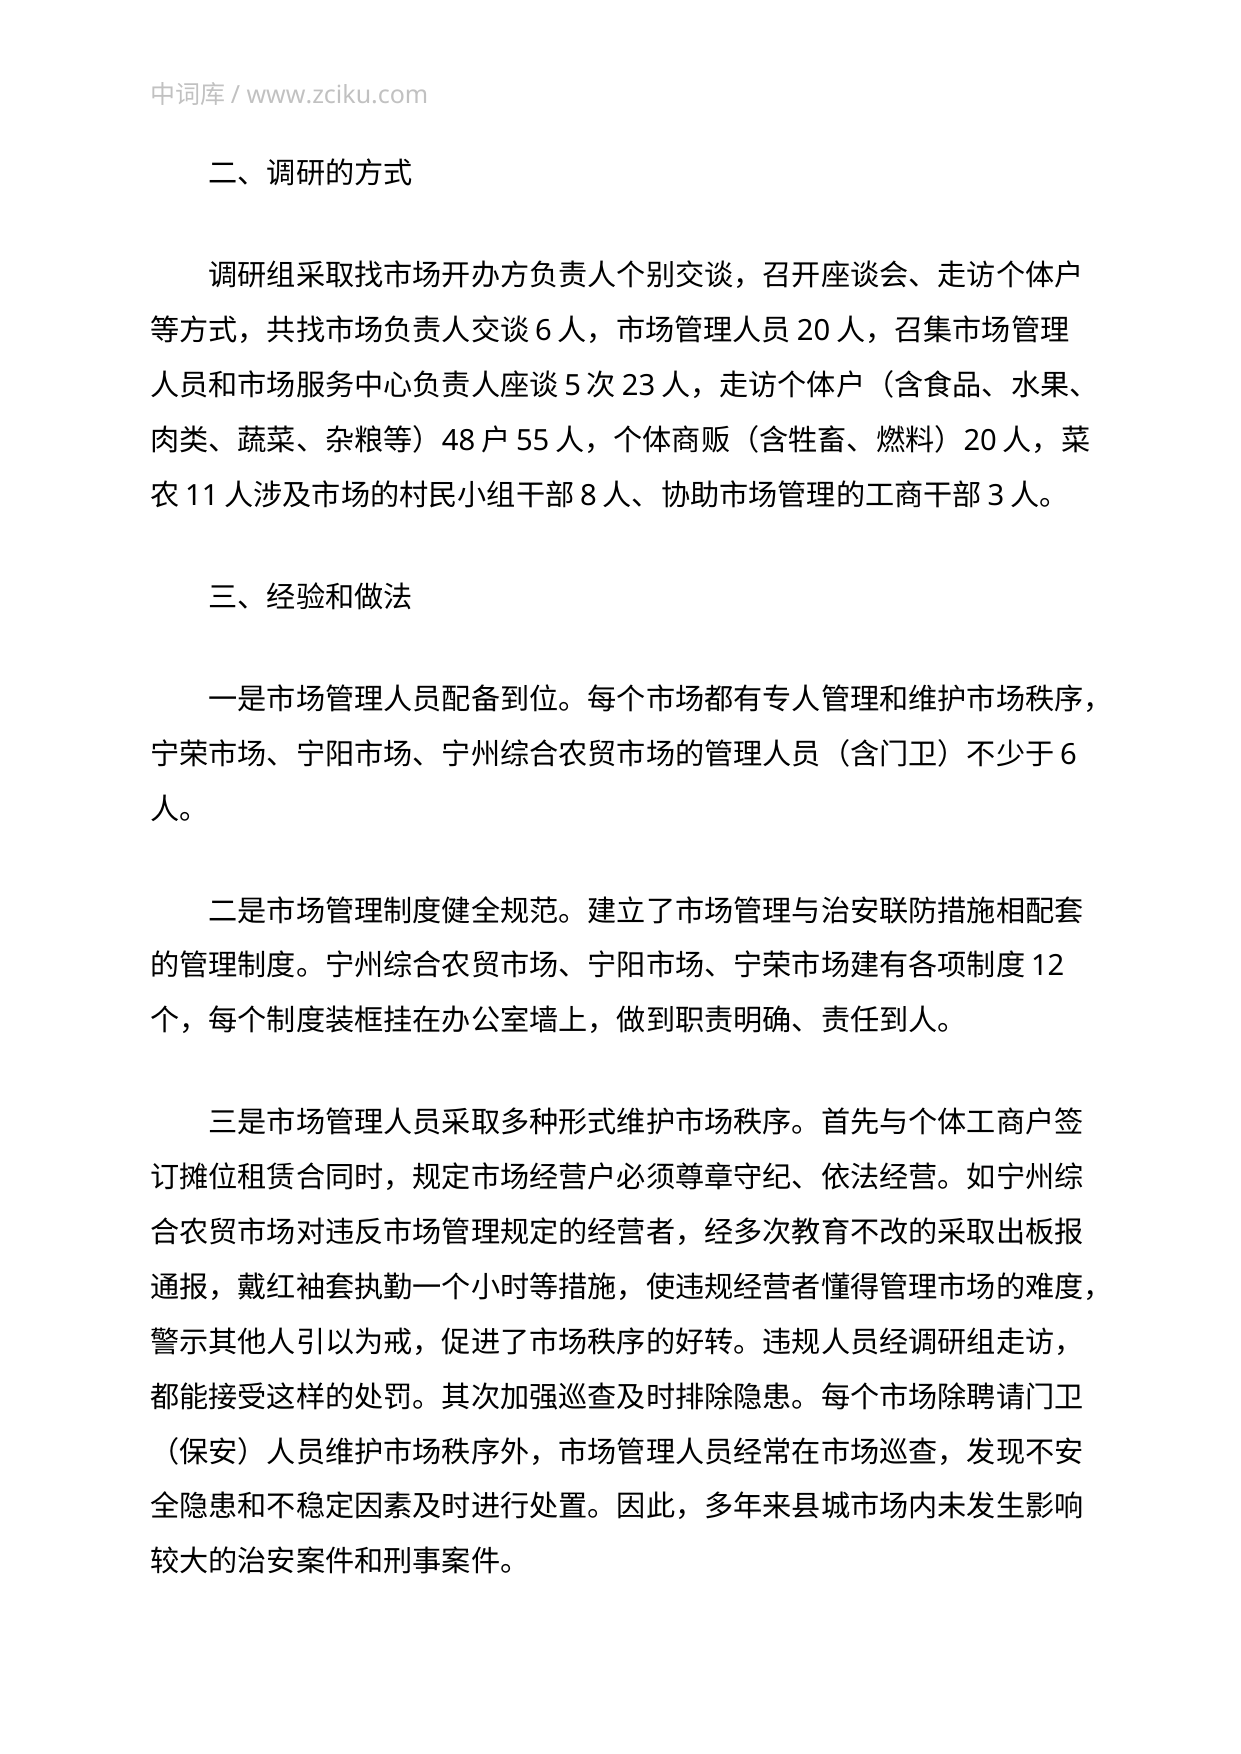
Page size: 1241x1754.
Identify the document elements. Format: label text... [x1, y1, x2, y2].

text 二是市场管理制度健全规范。建立了市场管理与治安联防措施相配套的管理制度。宁州综合农贸市场、宁阳市场、宁荣市场建有各项制度12个，每个制度装框挂在办公室墙上，做到职责明确、责任到人。 [150, 887, 1090, 1039]
text 二、调研的方式 [150, 150, 1090, 192]
text 一是市场管理人员配备到位。每个市场都有专人管理和维护市场秩序，宁荣市场、宁阳市场、宁州综合农贸市场的管理人员（含门卫）不少于6人。 [150, 675, 1090, 828]
text 调研组采取找市场开办方负责人个别交谈，召开座谈会、走访个体户等方式，共找市场负责人交谈6人，市场管理人员20人，召集市场管理人员和市场服务中心负责人座谈5次23人，走访个体户（含食品、水果、肉类、蔬菜、杂粮等）48户55人，个体商贩（含牲畜、燃料）20人，菜农11人涉及市场的村民小组干部8人、协助市场管理的工商干部3人。 [150, 252, 1090, 514]
text 三是市场管理人员采取多种形式维护市场秩序。首先与个体工商户签订摊位租赁合同时，规定市场经营户必须尊章守纪、依法经营。如宁州综合农贸市场对违反市场管理规定的经营者，经多次教育不改的采取出板报通报，戴红袖套执勤一个小时等措施，使违规经营者懂得管理市场的难度，警示其他人引以为戒，促进了市场秩序的好转。违规人员经调研组走访，都能接受这样的处罚。其次加强巡查及时排除隐患。每个市场除聘请门卫（保安）人员维护市场秩序外，市场管理人员经常在市场巡查，发现不安全隐患和不稳定因素及时进行处置。因此，多年来县城市场内未发生影响较大的治安案件和刑事案件。 [150, 1099, 1090, 1580]
text 三、经验和做法 [150, 574, 1090, 616]
